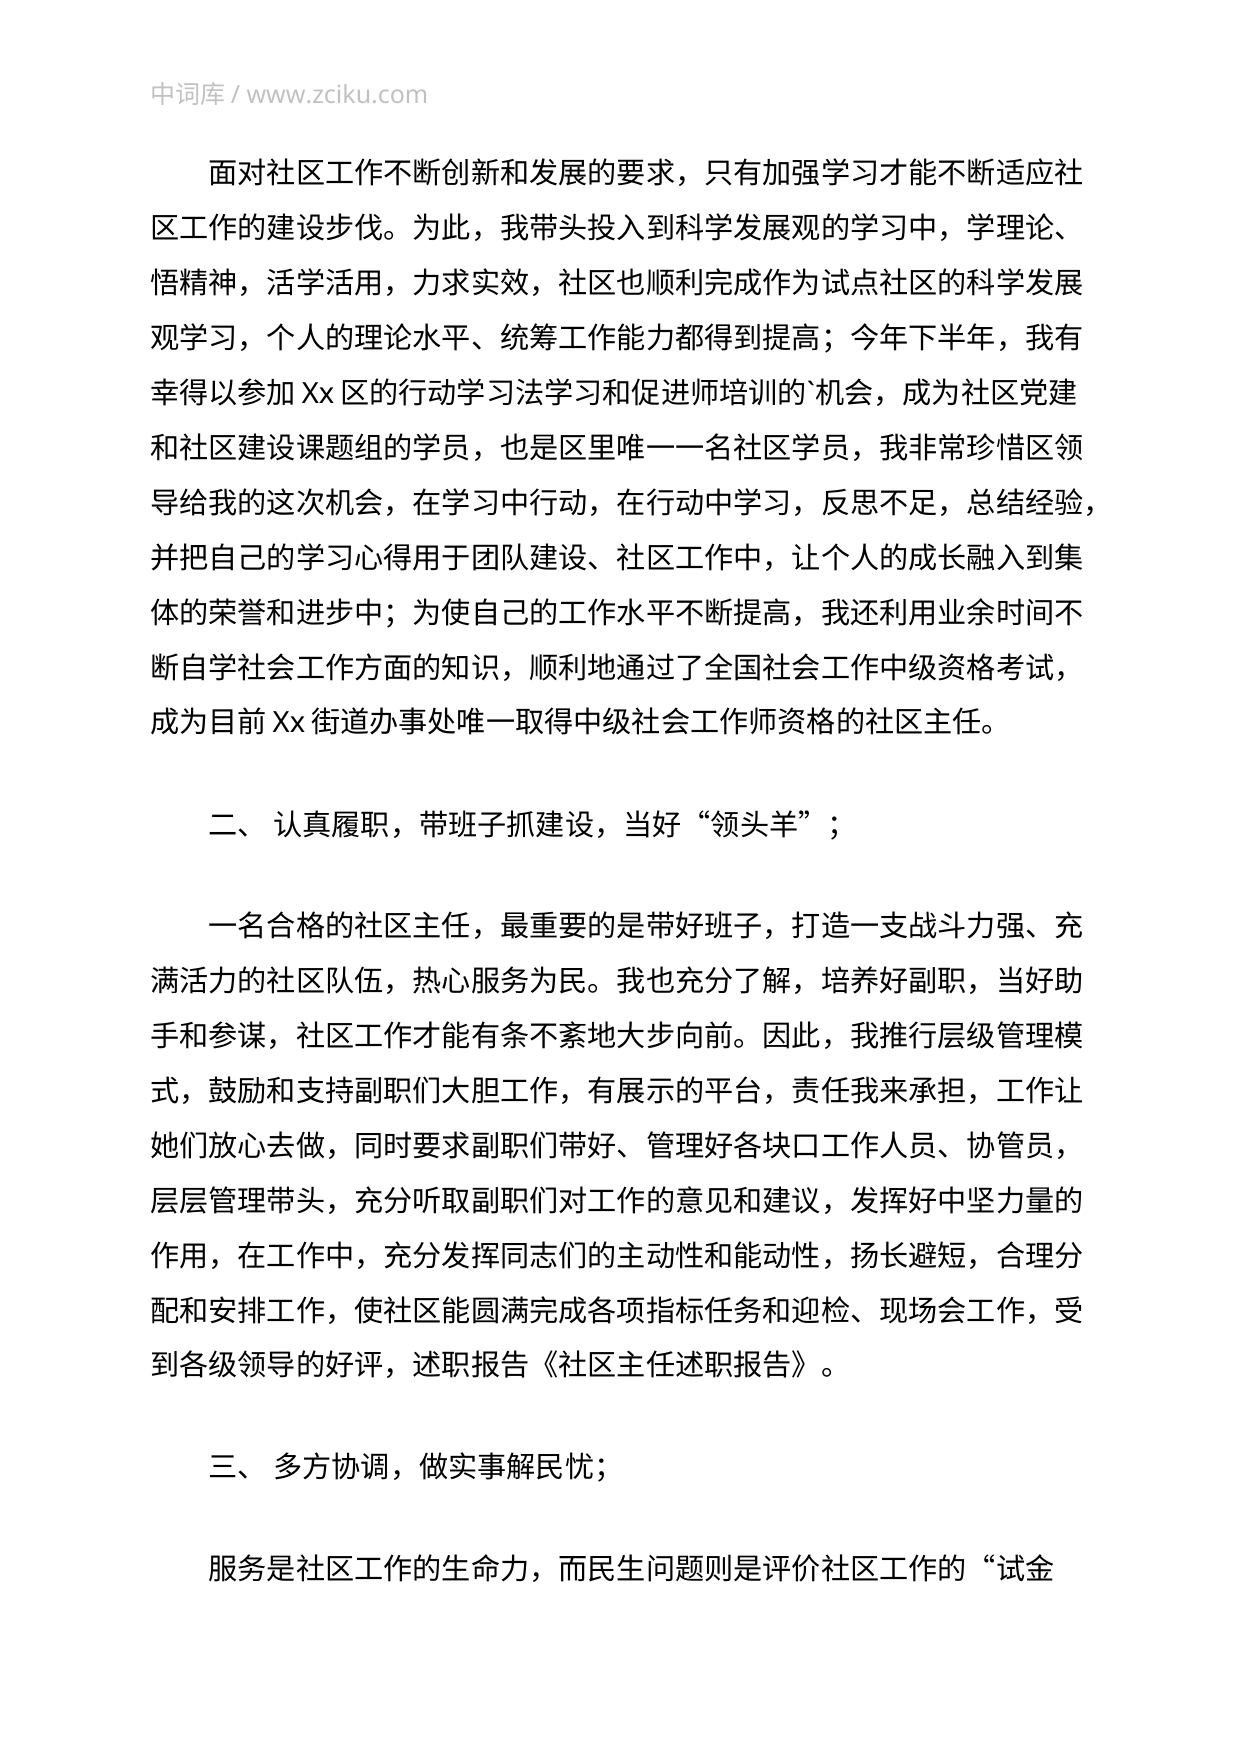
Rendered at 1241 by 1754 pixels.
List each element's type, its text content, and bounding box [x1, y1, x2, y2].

text 一名合格的社区主任，最重要的是带好班子，打造一支战斗力强、充满活力的社区队伍，热心服务为民。我也充分了解，培养好副职，当好助手和参谋，社区工作才能有条不紊地大步向前。因此，我推行层级管理模式，鼓励和支持副职们大胆工作，有展示的平台，责任我来承担，工作让她们放心去做，同时要求副职们带好、管理好各块口工作人员、协管员，层层管理带头，充分听取副职们对工作的意见和建议，发挥好中坚力量的作用，在工作中，充分发挥同志们的主动性和能动性，扬长避短，合理分配和安排工作，使社区能圆满完成各项指标任务和迎检、现场会工作，受到各级领导的好评，述职报告《社区主任述职报告》。 [150, 903, 1090, 1384]
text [150, 1546, 1090, 1588]
text 三、 多方协调，做实事解民忧； [150, 1444, 1090, 1486]
text 二、 认真履职，带班子抓建设，当好“领头羊”； [150, 801, 1090, 843]
text 面对社区工作不断创新和发展的要求，只有加强学习才能不断适应社区工作的建设步伐。为此，我带头投入到科学发展观的学习中，学理论、悟精神，活学活用，力求实效，社区也顺利完成作为试点社区的科学发展观学习，个人的理论水平、统筹工作能力都得到提高；今年下半年，我有幸得以参加Xx区的行动学习法学习和促进师培训的`机会，成为社区党建和社区建设课题组的学员，也是区里唯一一名社区学员，我非常珍惜区领导给我的这次机会，在学习中行动，在行动中学习，反思不足，总结经验，并把自己的学习心得用于团队建设、社区工作中，让个人的成长融入到集体的荣誉和进步中；为使自己的工作水平不断提高，我还利用业余时间不断自学社会工作方面的知识，顺利地通过了全国社会工作中级资格考试，成为目前Xx街道办事处唯一取得中级社会工作师资格的社区主任。 [150, 150, 1090, 741]
